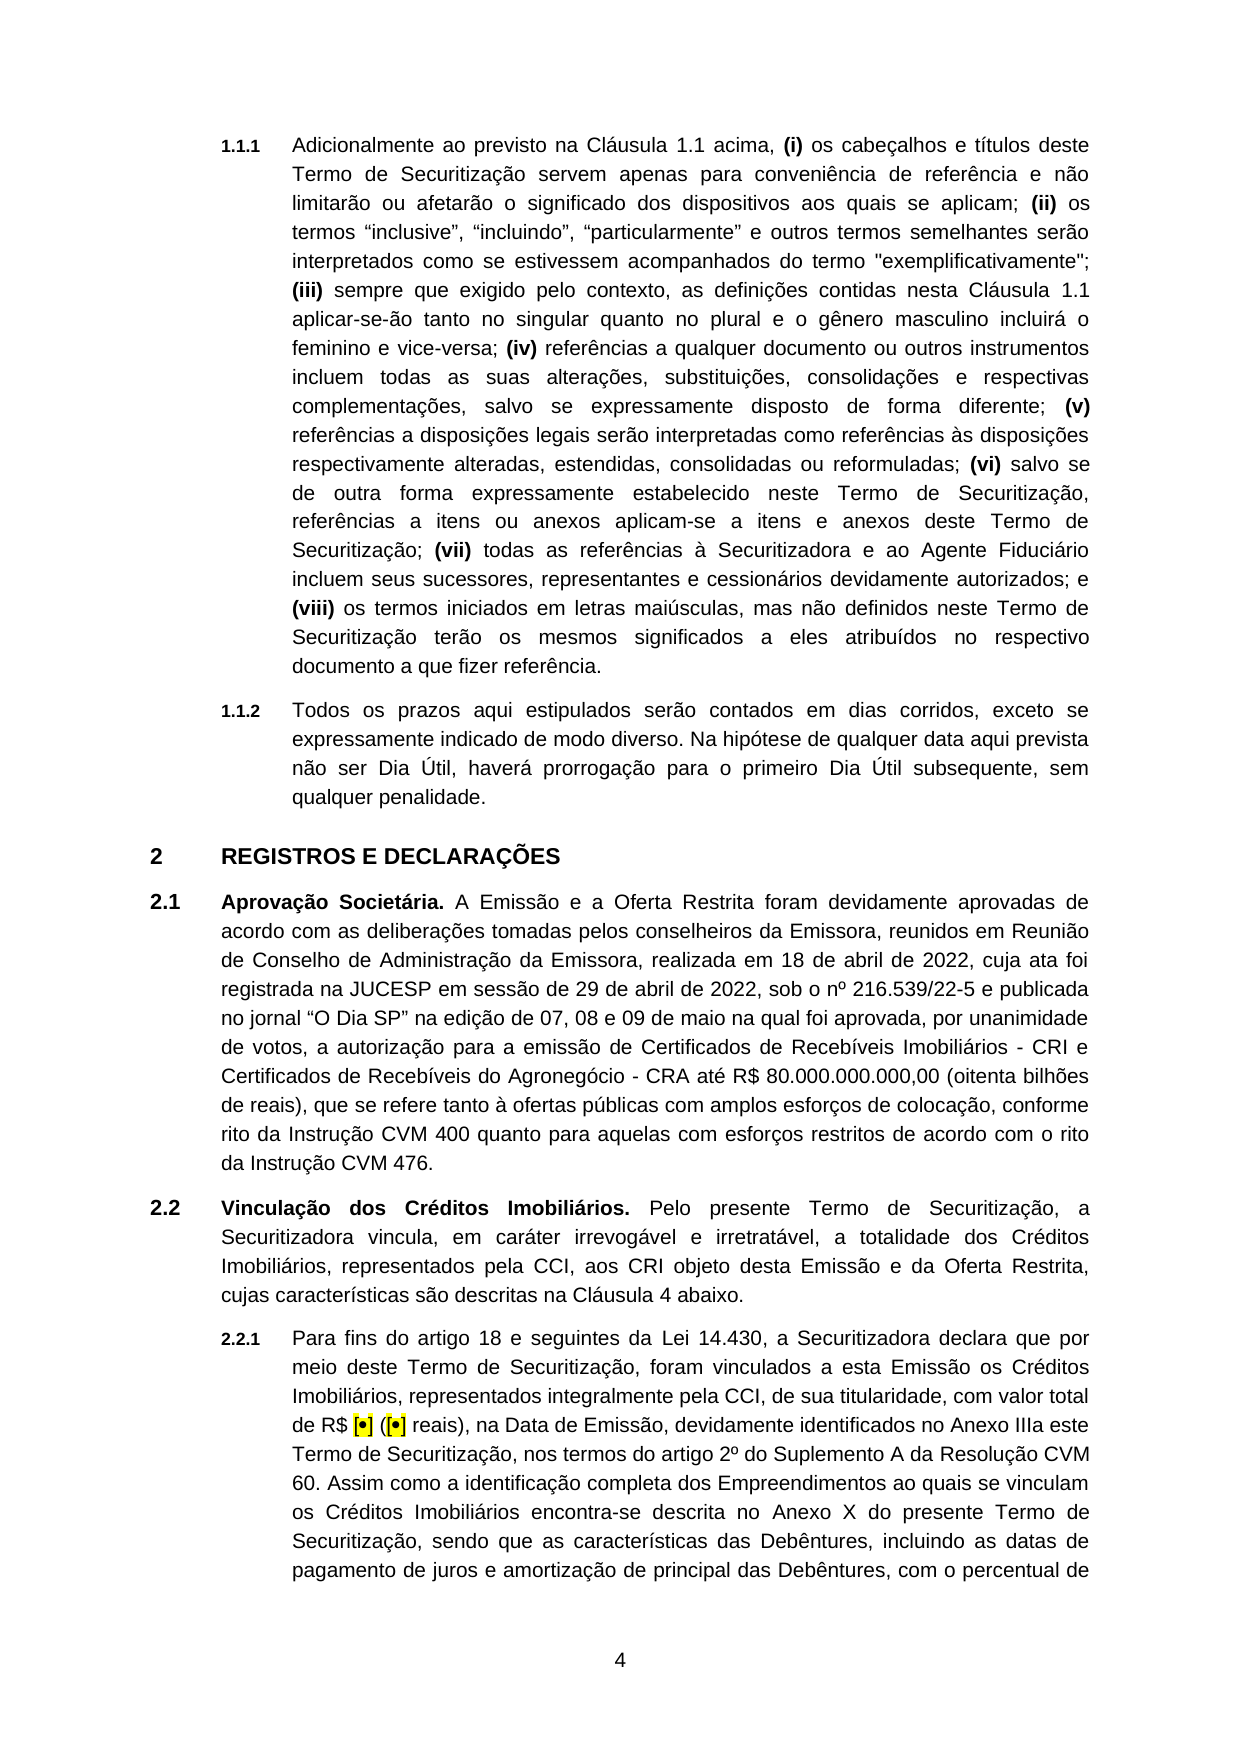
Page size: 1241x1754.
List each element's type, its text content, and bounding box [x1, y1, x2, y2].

text Adicionalmente ao previsto na Cláusula 1.1 acima, (i) os cabeçalhos e títulos deste Termo de Securitização servem apenas para conveniência de referência e não limitarão ou afetarão o significado dos dispositivos aos quais se aplicam; (ii) os termos “inclusive”, “incluindo”, “particularmente” e outros termos semelhantes serão interpretados como se estivessem acompanhados do termo "exemplificativamente"; (iii) sempre que exigido pelo contexto, as definições contidas nesta Cláusula 1.1 aplicar-se-ão tanto no singular quanto no plural e o gênero masculino incluirá o feminino e vice-versa; (iv) referências a qualquer documento ou outros instrumentos incluem todas as suas alterações, substituições, consolidações e respectivas complementações, salvo se expressamente disposto de forma diferente; (v) referências a disposições legais serão interpretadas como referências às disposições respectivamente alteradas, estendidas, consolidadas ou reformuladas; (vi) salvo se de outra forma expressamente estabelecido neste Termo de Securitização, referências a itens ou anexos aplicam-se a itens e anexos deste Termo de Securitização; (vii) todas as referências à Securitizadora e ao Agente Fiduciário incluem seus sucessores, representantes e cessionários devidamente autorizados; e (viii) os termos iniciados em letras maiúsculas, mas não definidos neste Termo de Securitização terão os mesmos significados a eles atribuídos no respectivo documento a que fizer referência. [221, 133, 1090, 678]
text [221, 1326, 1090, 1582]
text Vinculação dos Créditos Imobiliários. Pelo presente Termo de Securitização, a Securitizadora vincula, em caráter irrevogável e irretratável, a totalidade dos Créditos Imobiliários, representados pela CCI, aos CRI objeto desta Emissão e da Oferta Restrita, cujas características são descritas na Cláusula 4 abaixo. [150, 1194, 1090, 1307]
text REGISTROS E DECLARAÇÕES [150, 843, 1090, 869]
text Todos os prazos aqui estipulados serão contados em dias corridos, exceto se expressamente indicado de modo diverso. Na hipótese de qualquer data aqui prevista não ser Dia Útil, haverá prorrogação para o primeiro Dia Útil subsequente, sem qualquer penalidade. [221, 698, 1090, 808]
text Aprovação Societária. A Emissão e a Oferta Restrita foram devidamente aprovadas de acordo com as deliberações tomadas pelos conselheiros da Emissora, reunidos em Reunião de Conselho de Administração da Emissora, realizada em 18 de abril de 2022, cuja ata foi registrada na JUCESP em sessão de 29 de abril de 2022, sob o nº 216.539/22-5 e publicada no jornal “O Dia SP” na edição de 07, 08 e 09 de maio na qual foi aprovada, por unanimidade de votos, a autorização para a emissão de Certificados de Recebíveis Imobiliários - CRI e Certificados de Recebíveis do Agronegócio - CRA até R$ 80.000.000.000,00 (oitenta bilhões de reais), que se refere tanto à ofertas públicas com amplos esforços de colocação, conforme rito da Instrução CVM 400 quanto para aquelas com esforços restritos de acordo com o rito da Instrução CVM 476. [150, 889, 1090, 1175]
